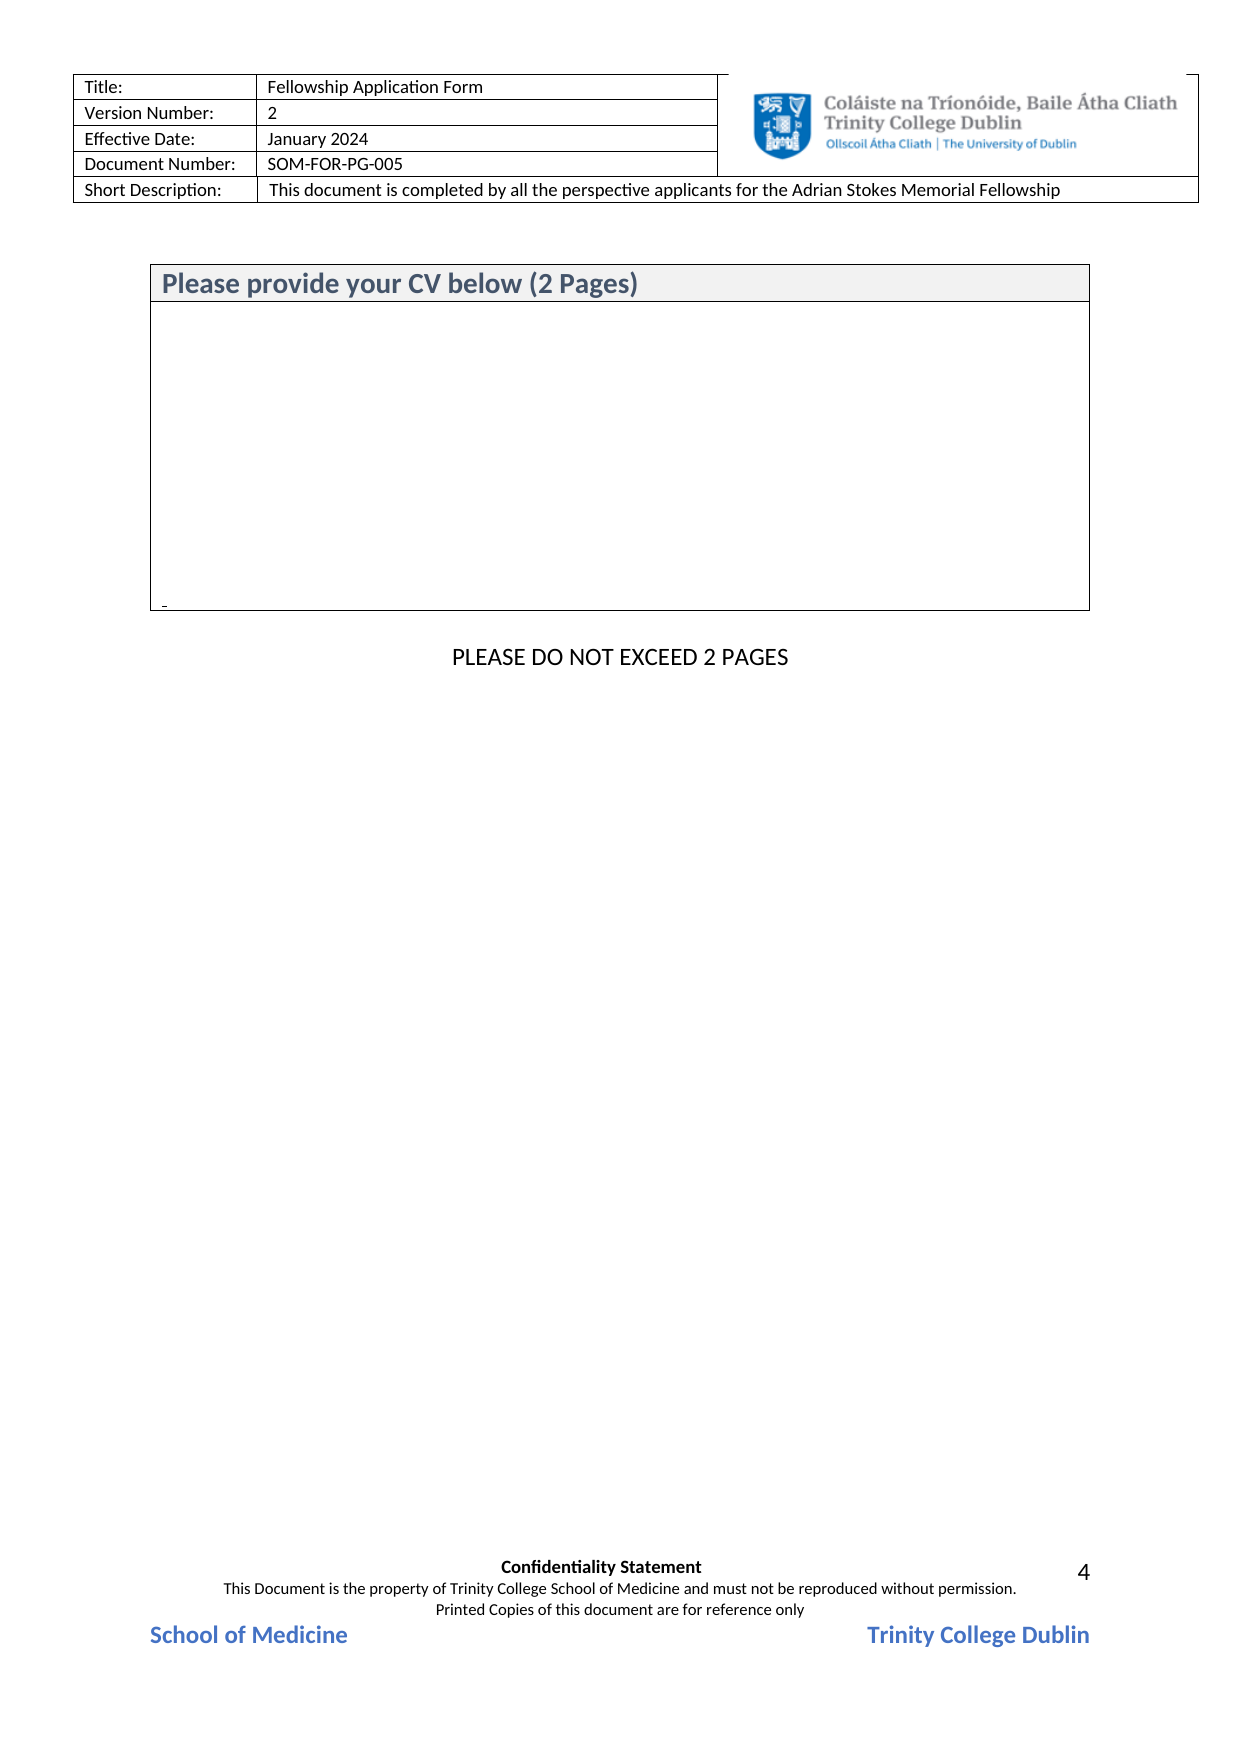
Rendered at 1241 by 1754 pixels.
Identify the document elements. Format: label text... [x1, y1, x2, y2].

table_header Please provide your CV below (2 Pages) [151, 265, 1089, 301]
text PLEASE DO NOT EXCEED 2 PAGES [150, 641, 1090, 672]
table_cell [151, 302, 1089, 610]
picture [728, 74, 1187, 167]
